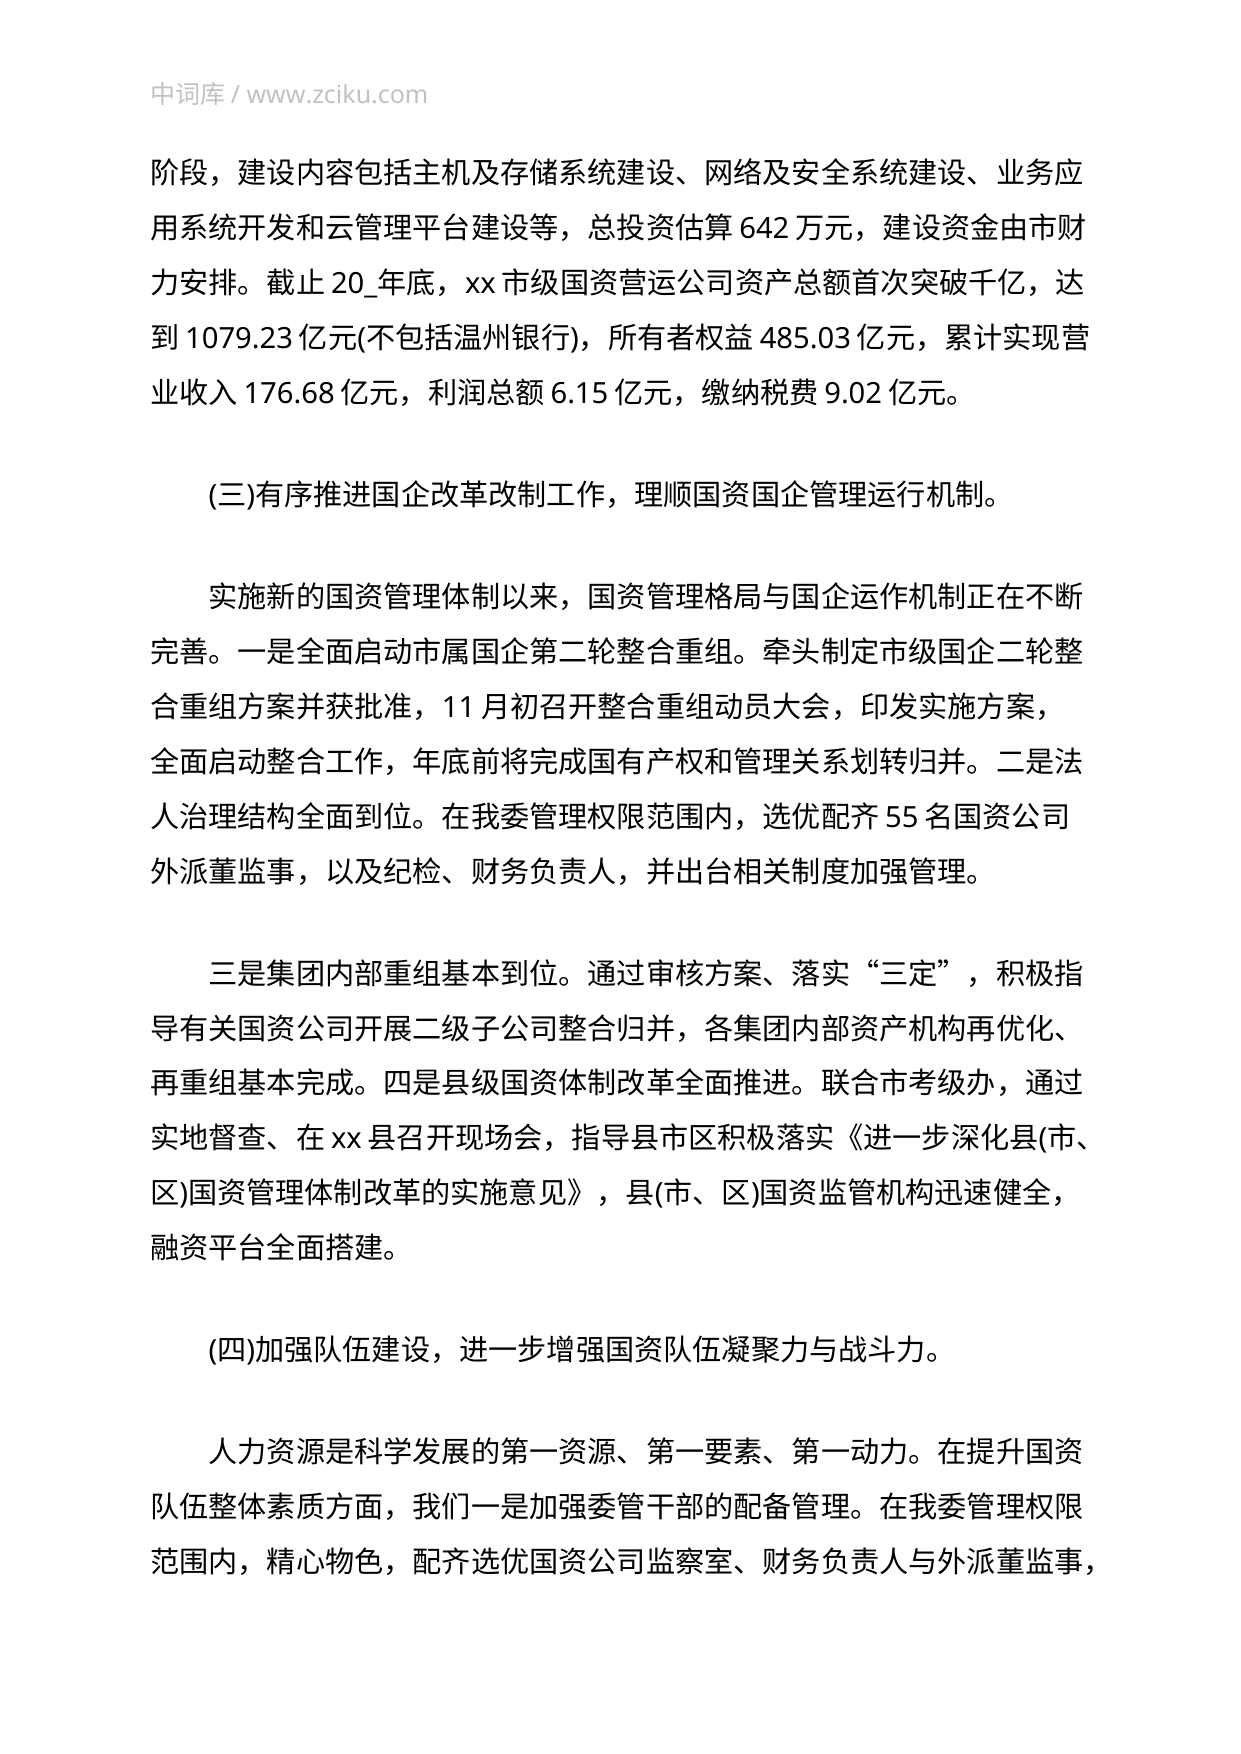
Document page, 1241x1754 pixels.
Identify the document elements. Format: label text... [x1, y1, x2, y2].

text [150, 150, 1090, 412]
text 三是集团内部重组基本到位。通过审核方案、落实“三定”，积极指导有关国资公司开展二级子公司整合归并，各集团内部资产机构再优化、再重组基本完成。四是县级国资体制改革全面推进。联合市考级办，通过实地督查、在xx县召开现场会，指导县市区积极落实《进一步深化县(市、区)国资管理体制改革的实施意见》，县(市、区)国资监管机构迅速健全，融资平台全面搭建。 [150, 950, 1090, 1267]
text (三)有序推进国企改革改制工作，理顺国资国企管理运行机制。 [150, 472, 1090, 514]
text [150, 1429, 1090, 1581]
text (四)加强队伍建设，进一步增强国资队伍凝聚力与战斗力。 [150, 1327, 1090, 1369]
text 实施新的国资管理体制以来，国资管理格局与国企运作机制正在不断完善。一是全面启动市属国企第二轮整合重组。牵头制定市级国企二轮整合重组方案并获批准，11月初召开整合重组动员大会，印发实施方案，全面启动整合工作，年底前将完成国有产权和管理关系划转归并。二是法人治理结构全面到位。在我委管理权限范围内，选优配齐55名国资公司外派董监事，以及纪检、财务负责人，并出台相关制度加强管理。 [150, 574, 1090, 891]
